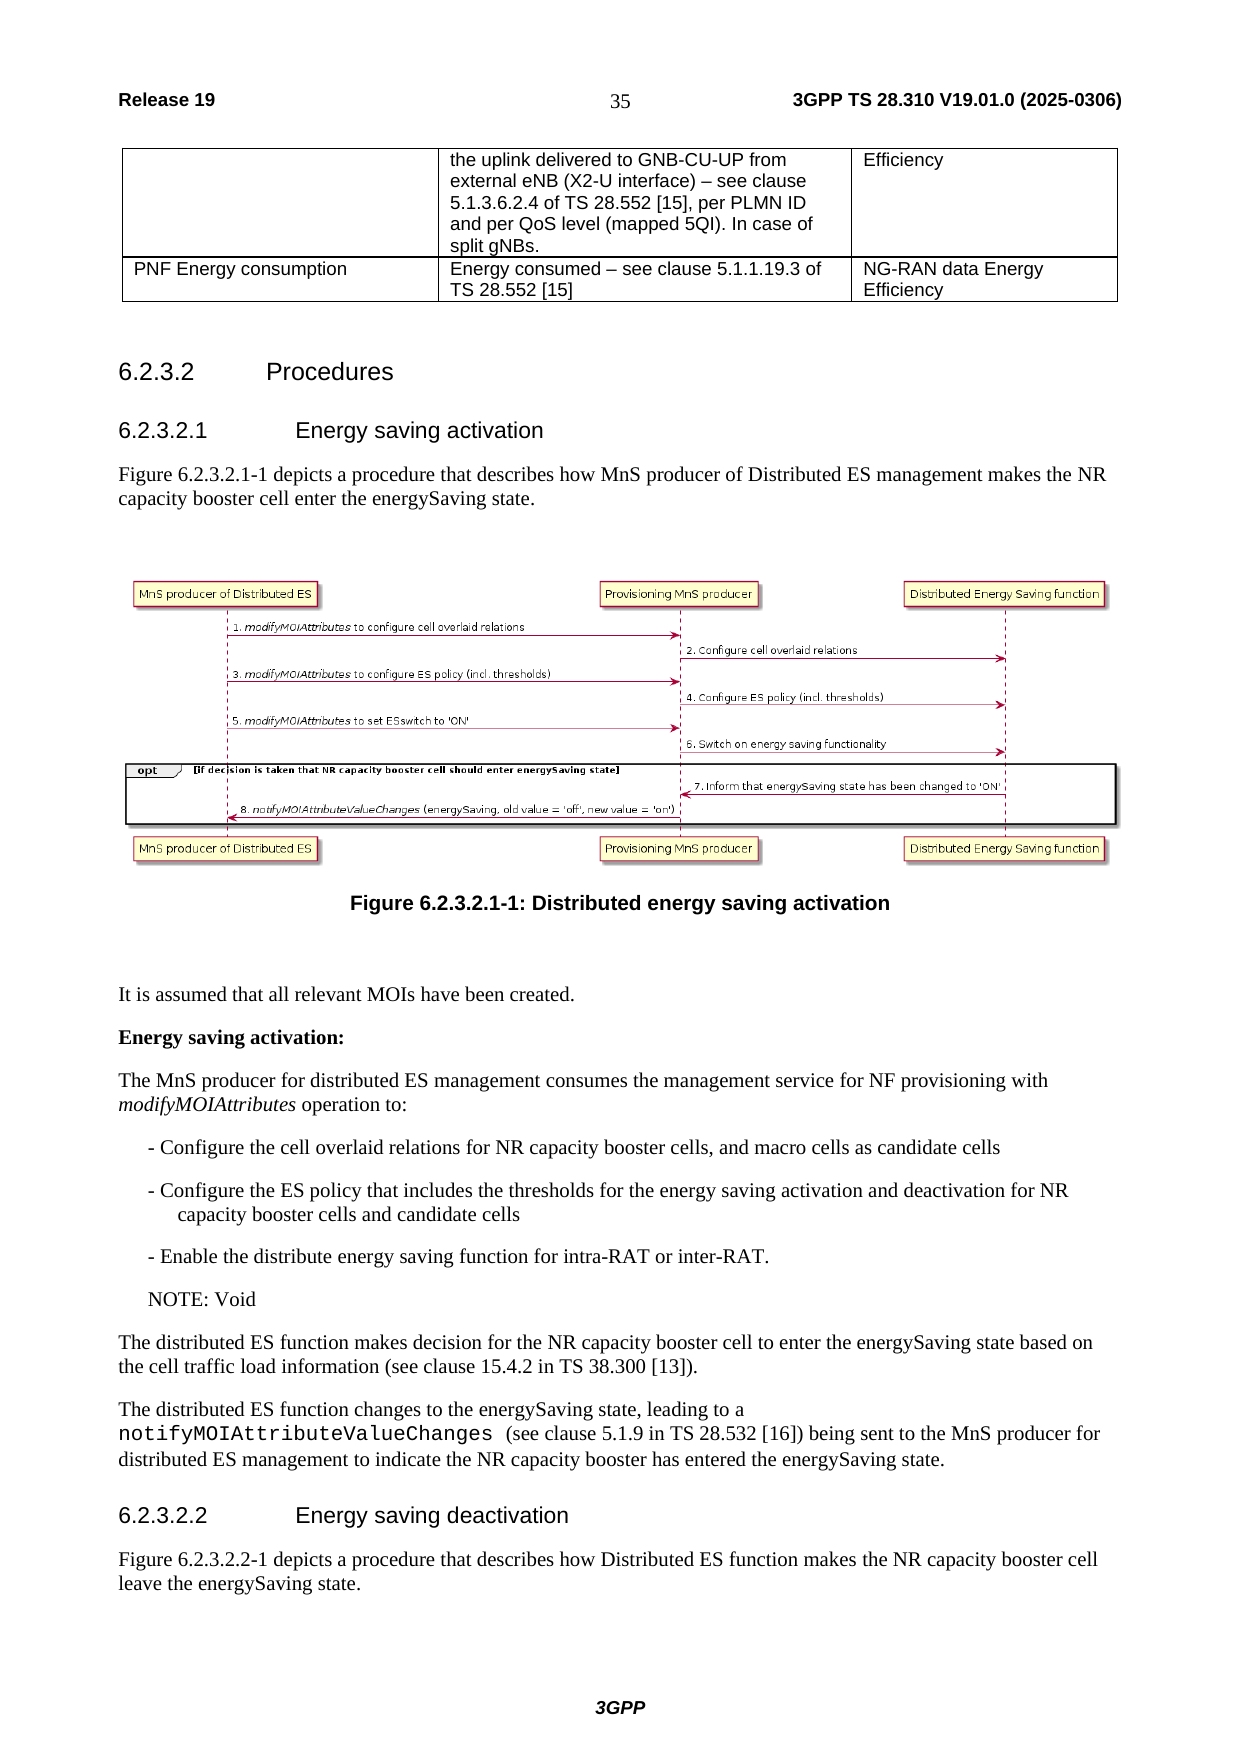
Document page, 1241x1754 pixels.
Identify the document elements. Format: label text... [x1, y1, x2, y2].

table_cell Energy consumed – see clause 5.1.1.19.3 of TS 28.552 [15] [439, 258, 851, 301]
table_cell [439, 149, 851, 256]
text The MnS producer for distributed ES management consumes the management service for NF provisioning with modifyMOIAttributes operation to: [118, 1068, 1122, 1116]
text Energy saving activation: [118, 1025, 1122, 1049]
text - Enable the distribute energy saving function for intra-RAT or inter-RAT. [148, 1244, 1122, 1268]
text Figure 6.2.3.2.1-1: Distributed energy saving activation [118, 891, 1122, 914]
text Figure 6.2.3.2.2-1 depicts a procedure that describes how Distributed ES function makes the NR capacity booster cell leave the energySaving state. [118, 1547, 1122, 1595]
text - Configure the ES policy that includes the thresholds for the energy saving activation and deactivation for NR capacity booster cells and candidate cells [148, 1178, 1122, 1226]
subtitle 6.2.3.2.1 Energy saving activation [118, 417, 1122, 443]
subtitle 6.2.3.2.2 Energy saving deactivation [118, 1502, 1122, 1528]
text - Configure the cell overlaid relations for NR capacity booster cells, and macro cells as candidate cells [148, 1135, 1122, 1159]
picture [118, 577, 1122, 872]
text It is assumed that all relevant MOIs have been created. [118, 982, 1122, 1006]
text The distributed ES function makes decision for the NR capacity booster cell to enter the energySaving state based on the cell traffic load information (see clause 15.4.2 in TS 38.300 [13]). [118, 1330, 1122, 1378]
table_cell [852, 149, 1117, 256]
text NOTE: Void [148, 1287, 1122, 1311]
table_cell PNF Energy consumption [123, 258, 438, 301]
text Figure 6.2.3.2.1-1 depicts a procedure that describes how MnS producer of Distributed ES management makes the NR capacity booster cell enter the energySaving state. [118, 462, 1122, 510]
table_cell NG-RAN data Energy Efficiency [852, 258, 1117, 301]
subtitle 6.2.3.2 Procedures [118, 357, 1122, 386]
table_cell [123, 149, 438, 256]
text The distributed ES function changes to the energySaving state, leading to a notifyMOIAttributeValueChanges (see clause 5.1.9 in TS 28.532 [16]) being sent to the MnS producer for distributed ES management to indicate the NR capacity booster has entered the energySaving state. [118, 1397, 1122, 1471]
